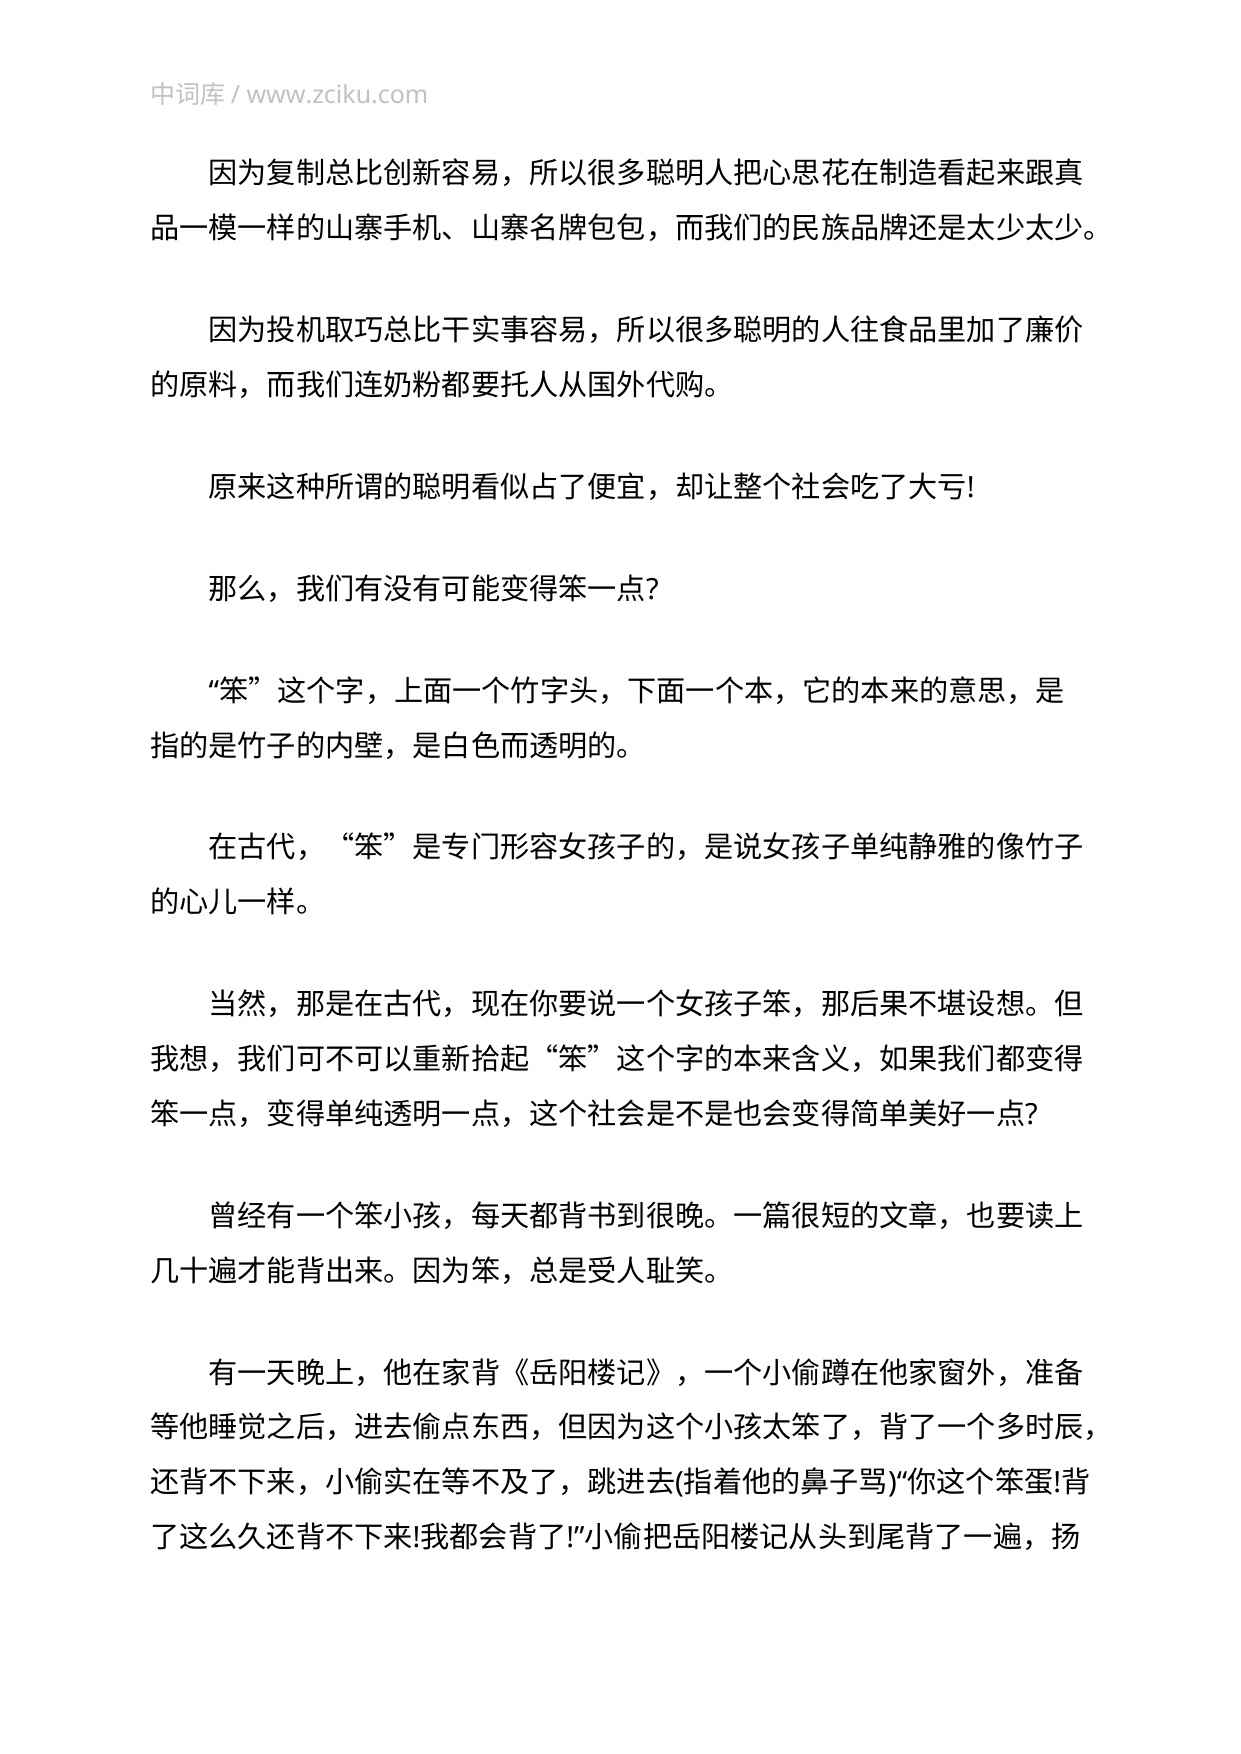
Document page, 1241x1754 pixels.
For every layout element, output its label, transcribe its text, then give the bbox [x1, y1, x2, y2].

text 在古代，“笨”是专门形容女孩子的，是说女孩子单纯静雅的像竹子的心儿一样。 [150, 824, 1090, 921]
text 因为复制总比创新容易，所以很多聪明人把心思花在制造看起来跟真品一模一样的山寨手机、山寨名牌包包，而我们的民族品牌还是太少太少。 [150, 150, 1090, 247]
text 当然，那是在古代，现在你要说一个女孩子笨，那后果不堪设想。但我想，我们可不可以重新拾起“笨”这个字的本来含义，如果我们都变得笨一点，变得单纯透明一点，这个社会是不是也会变得简单美好一点? [150, 981, 1090, 1133]
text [150, 1349, 1090, 1556]
text 原来这种所谓的聪明看似占了便宜，却让整个社会吃了大亏! [150, 463, 1090, 506]
text 曾经有一个笨小孩，每天都背书到很晚。一篇很短的文章，也要读上几十遍才能背出来。因为笨，总是受人耻笑。 [150, 1192, 1090, 1290]
text 因为投机取巧总比干实事容易，所以很多聪明的人往食品里加了廉价的原料，而我们连奶粉都要托人从国外代购。 [150, 307, 1090, 404]
text “笨”这个字，上面一个竹字头，下面一个本，它的本来的意思，是指的是竹子的内壁，是白色而透明的。 [150, 667, 1090, 764]
text 那么，我们有没有可能变得笨一点? [150, 565, 1090, 608]
